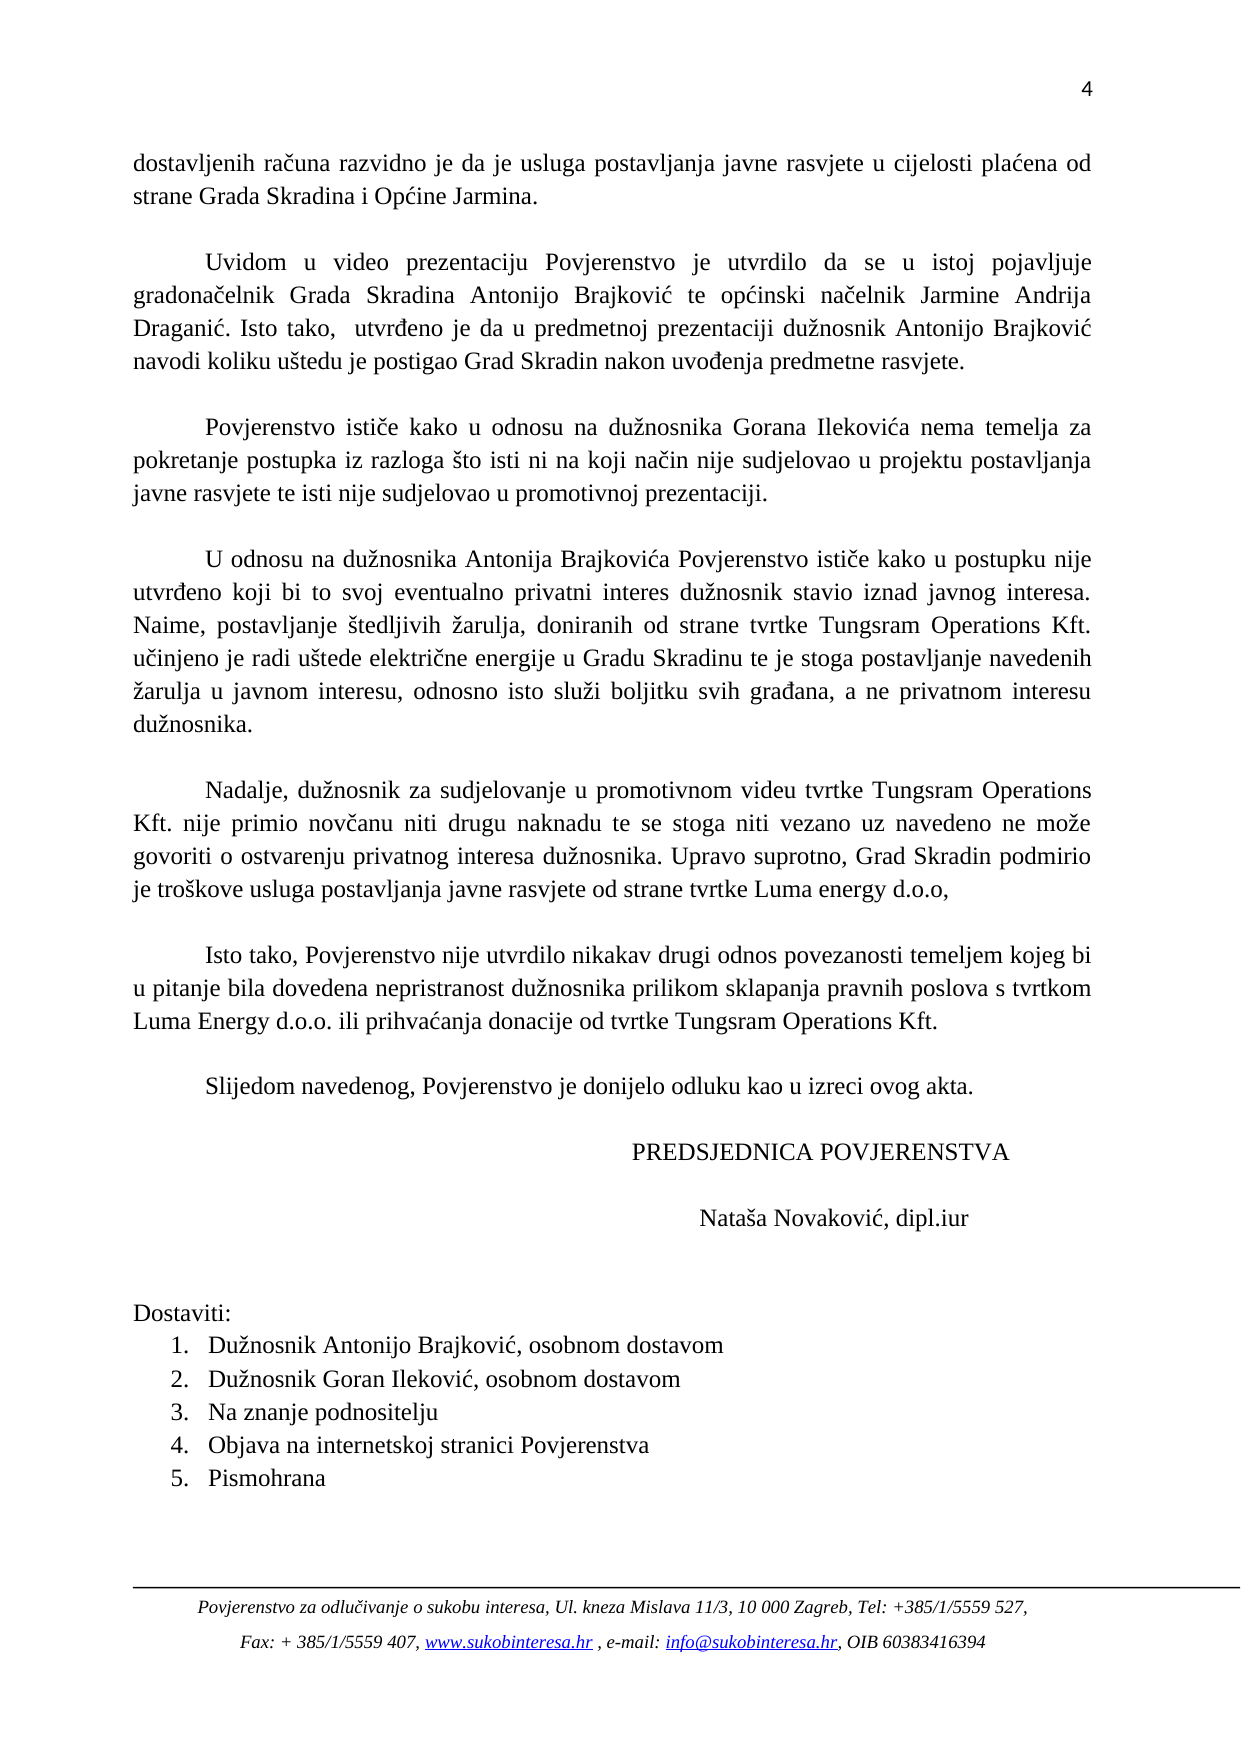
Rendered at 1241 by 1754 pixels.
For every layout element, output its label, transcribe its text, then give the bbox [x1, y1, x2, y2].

text Slijedom navedenog, Povjerenstvo je donijelo odluku kao u izreci ovog akta. [133, 1071, 1092, 1100]
list Dužnosnik Goran Ileković, osobnom dostavom [170, 1364, 1092, 1392]
list Objava na internetskoj stranici Povjerenstva [170, 1430, 1092, 1458]
text Isto tako, Povjerenstvo nije utvrdilo nikakav drugi odnos povezanosti temeljem kojeg bi u pitanje bila dovedena nepristranost dužnosnika prilikom sklapanja pravnih poslova s tvrtkom Luma Energy d.o.o. ili prihvaćanja donacije od tvrtke Tungsram Operations Kft. [133, 940, 1092, 1035]
text U odnosu na dužnosnika Antonija Brajkovića Povjerenstvo ističe kako u postupku nije utvrđeno koji bi to svoj eventualno privatni interes dužnosnik stavio iznad javnog interesa. Naime, postavljanje štedljivih žarulja, doniranih od strane tvrtke Tungsram Operations Kft. učinjeno je radi uštede električne energije u Gradu Skradinu te je stoga postavljanje navedenih žarulja u javnom interesu, odnosno isto služi boljitku svih građana, a ne privatnom interesu dužnosnika. [133, 544, 1092, 738]
text PREDSJEDNICA POVJERENSTVA [575, 1137, 1092, 1166]
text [133, 148, 1092, 209]
text Povjerenstvo ističe kako u odnosu na dužnosnika Gorana Ilekovića nema temelja za pokretanje postupka iz razloga što isti ni na koji način nije sudjelovao u projektu postavljanja javne rasvjete te isti nije sudjelovao u promotivnoj prezentaciji. [133, 412, 1092, 507]
text Uvidom u video prezentaciju Povjerenstvo je utvrdilo da se u istoj pojavljuje gradonačelnik Grada Skradina Antonijo Brajković te općinski načelnik Jarmine Andrija Draganić. Isto tako, utvrđeno je da u predmetnoj prezentaciji dužnosnik Antonijo Brajković navodi koliku uštedu je postigao Grad Skradin nakon uvođenja predmetne rasvjete. [133, 247, 1092, 374]
list Dužnosnik Antonijo Brajković, osobnom dostavom [170, 1331, 1092, 1359]
list Na znanje podnositelju [170, 1397, 1092, 1425]
text Nataša Novaković, dipl.iur [575, 1203, 1092, 1232]
text Nadalje, dužnosnik za sudjelovanje u promotivnom videu tvrtke Tungsram Operations Kft. nije primio novčanu niti drugu naknadu te se stoga niti vezano uz navedeno ne može govoriti o ostvarenju privatnog interesa dužnosnika. Upravo suprotno, Grad Skradin podmirio je troškove usluga postavljanja javne rasvjete od strane tvrtke Luma energy d.o.o, [133, 775, 1092, 903]
text Dostaviti: [133, 1298, 1092, 1326]
list Pismohrana [170, 1463, 1092, 1491]
